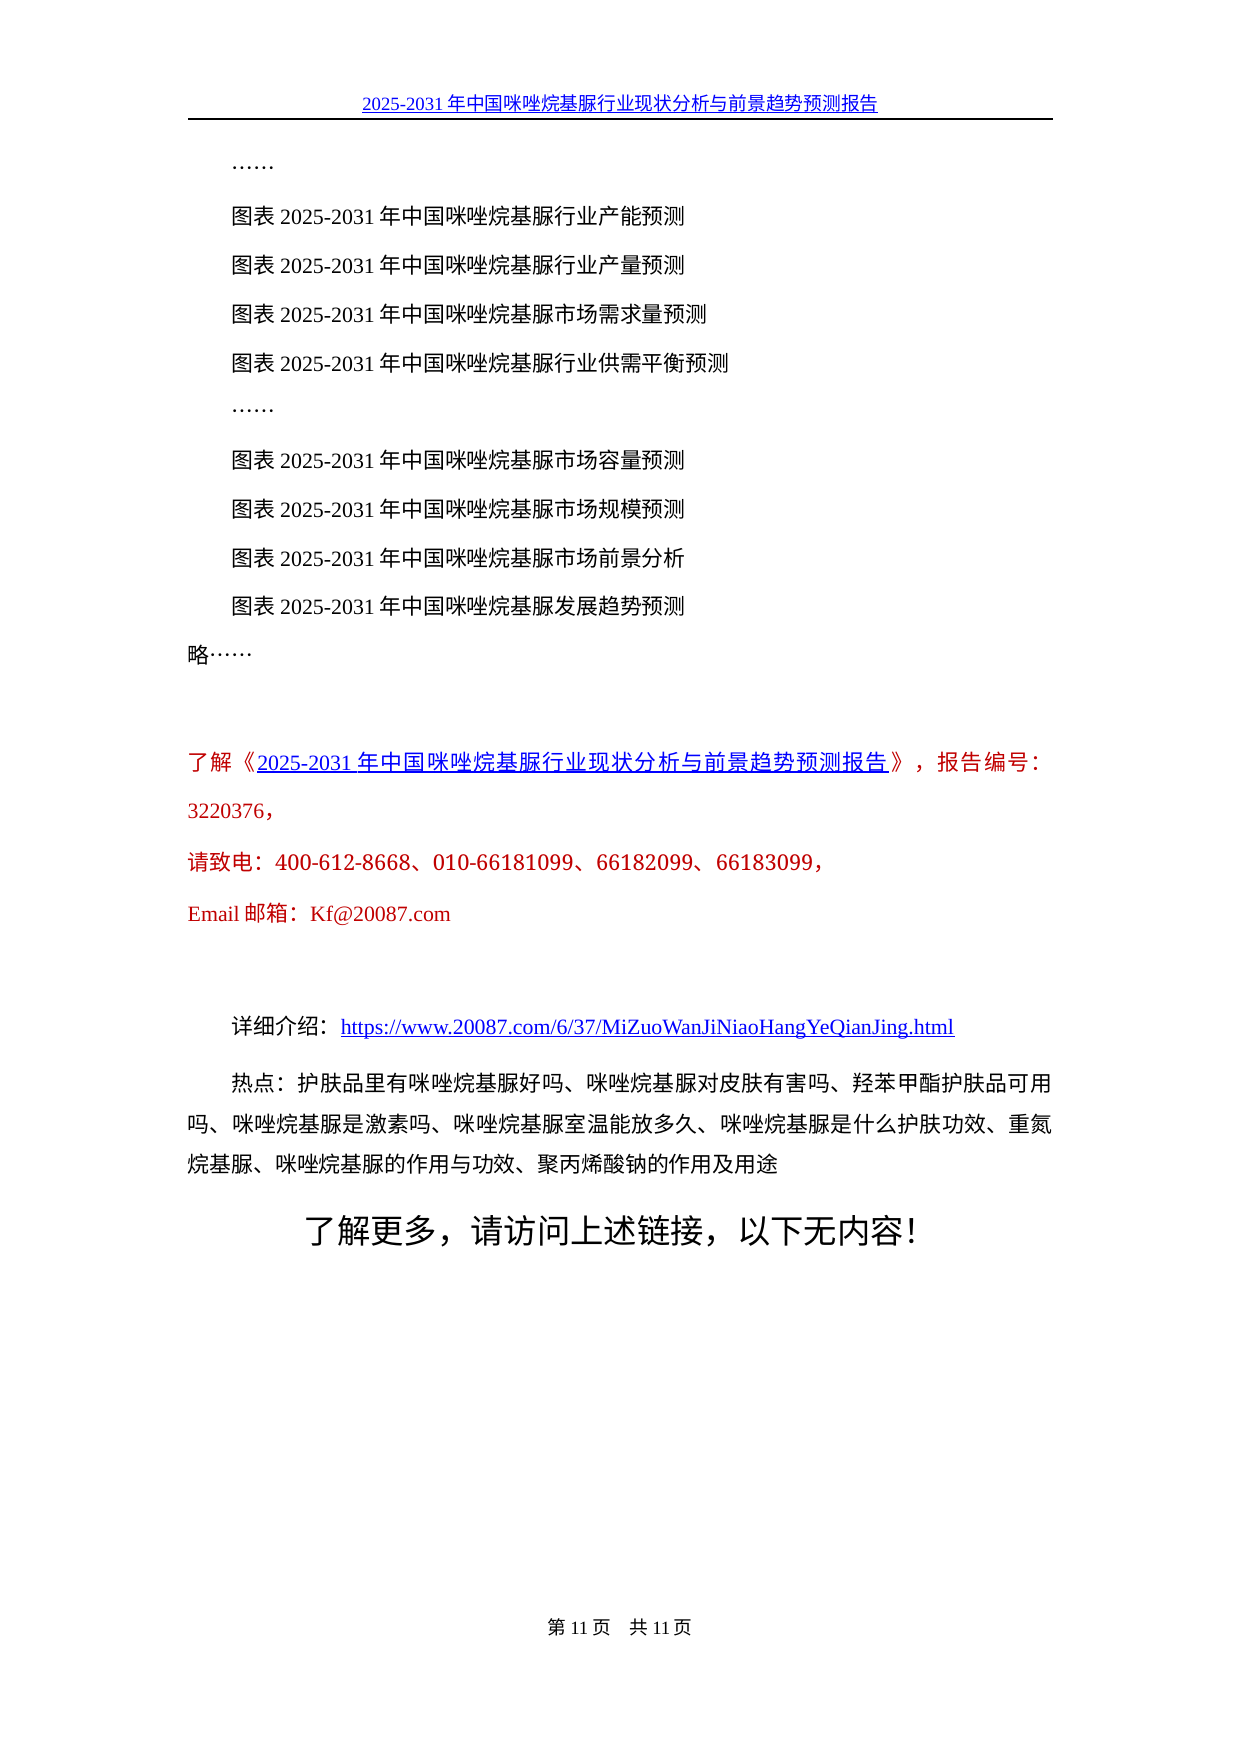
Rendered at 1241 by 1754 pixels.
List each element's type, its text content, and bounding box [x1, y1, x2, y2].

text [187, 150, 1053, 670]
text 详细介绍：https://www.20087.com/6/37/MiZuoWanJiNiaoHangYeQianJing.html [187, 1009, 1053, 1041]
text Email邮箱：Kf@20087.com [187, 896, 1053, 928]
text 热点：护肤品里有咪唑烷基脲好吗、咪唑烷基脲对皮肤有害吗、羟苯甲酯护肤品可用吗、咪唑烷基脲是激素吗、咪唑烷基脲室温能放多久、咪唑烷基脲是什么护肤功效、重氮烷基脲、咪唑烷基脲的作用与功效、聚丙烯酸钠的作用及用途 [187, 1066, 1053, 1179]
text 了解《2025-2031年中国咪唑烷基脲行业现状分析与前景趋势预测报告》，报告编号：3220376， [187, 744, 1053, 825]
title 了解更多，请访问上述链接，以下无内容！ [187, 1197, 1053, 1262]
text 请致电：400-612-8668、010-66181099、66182099、66183099， [187, 844, 1053, 877]
